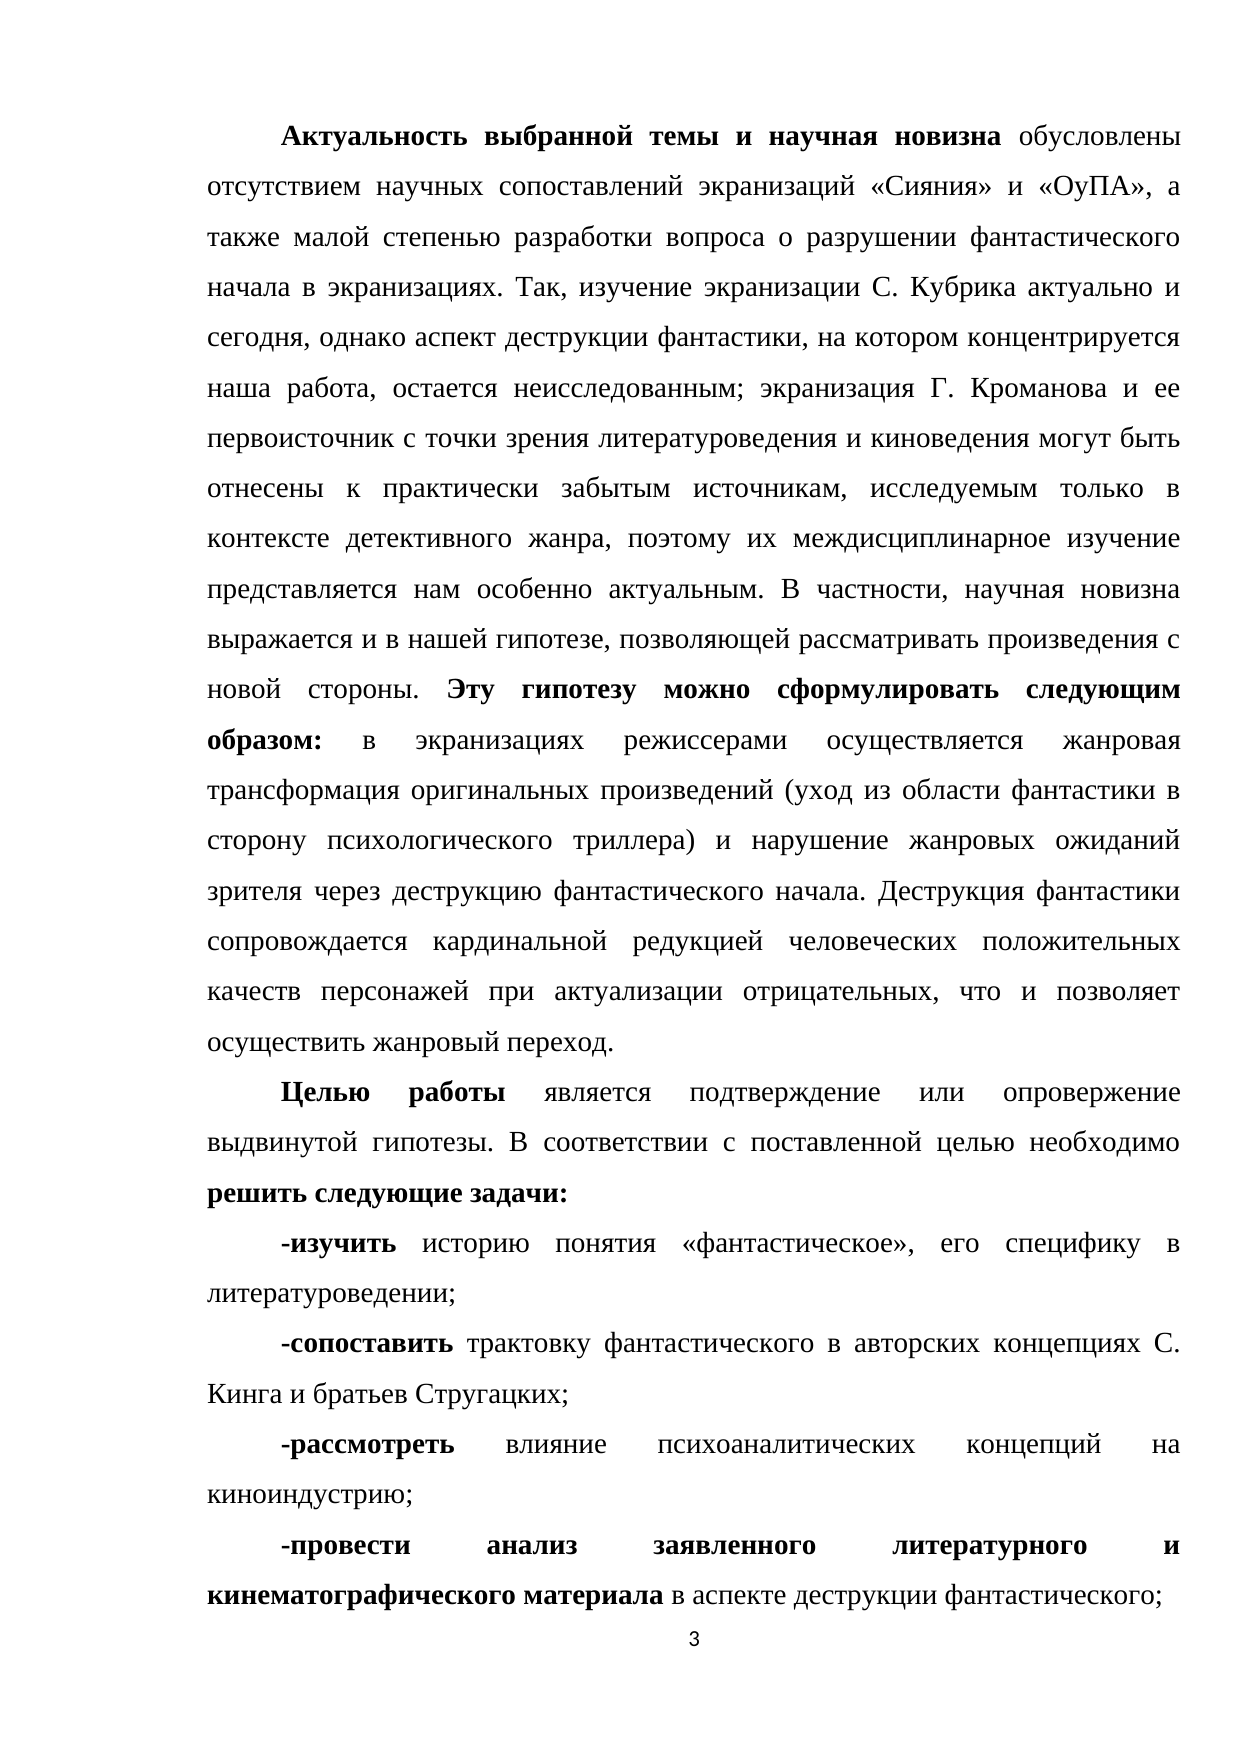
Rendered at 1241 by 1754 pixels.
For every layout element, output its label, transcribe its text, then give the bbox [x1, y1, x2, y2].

text Целью работы является подтверждение или опровержение выдвинутой гипотезы. В соответствии с поставленной целью необходимо решить следующие задачи: [207, 1074, 1181, 1208]
text -сопоставить трактовку фантастического в авторских концепциях С. Кинга и братьев Стругацких; [207, 1326, 1181, 1409]
text -изучить историю понятия «фантастическое», его специфику в литературоведении; [207, 1225, 1181, 1309]
text -рассмотреть влияние психоаналитических концепций на киноиндустрию; [207, 1426, 1181, 1510]
text Актуальность выбранной темы и научная новизна обусловлены отсутствием научных сопоставлений экранизаций «Сияния» и «ОуПА», а также малой степенью разработки вопроса о разрушении фантастического начала в экранизациях. Так, изучение экранизации С. Кубрика актуально и сегодня, однако аспект деструкции фантастики, на котором концентрируется наша работа, остается неисследованным; экранизация Г. Кроманова и ее первоисточник с точки зрения литературоведения и киноведения могут быть отнесены к практически забытым источникам, исследуемым только в контексте детективного жанра, поэтому их междисциплинарное изучение представляется нам особенно актуальным. В частности, научная новизна выражается и в нашей гипотезе, позволяющей рассматривать произведения с новой стороны. Эту гипотезу можно сформулировать следующим образом: в экранизациях режиссерами осуществляется жанровая трансформация оригинальных произведений (уход из области фантастики в сторону психологического триллера) и нарушение жанровых ожиданий зрителя через деструкцию фантастического начала. Деструкция фантастики сопровождается кардинальной редукцией человеческих положительных качеств персонажей при актуализации отрицательных, что и позволяет осуществить жанровый переход. [207, 118, 1181, 1057]
text -провести анализ заявленного литературного и кинематографического материала в аспекте деструкции фантастического; [207, 1527, 1181, 1611]
